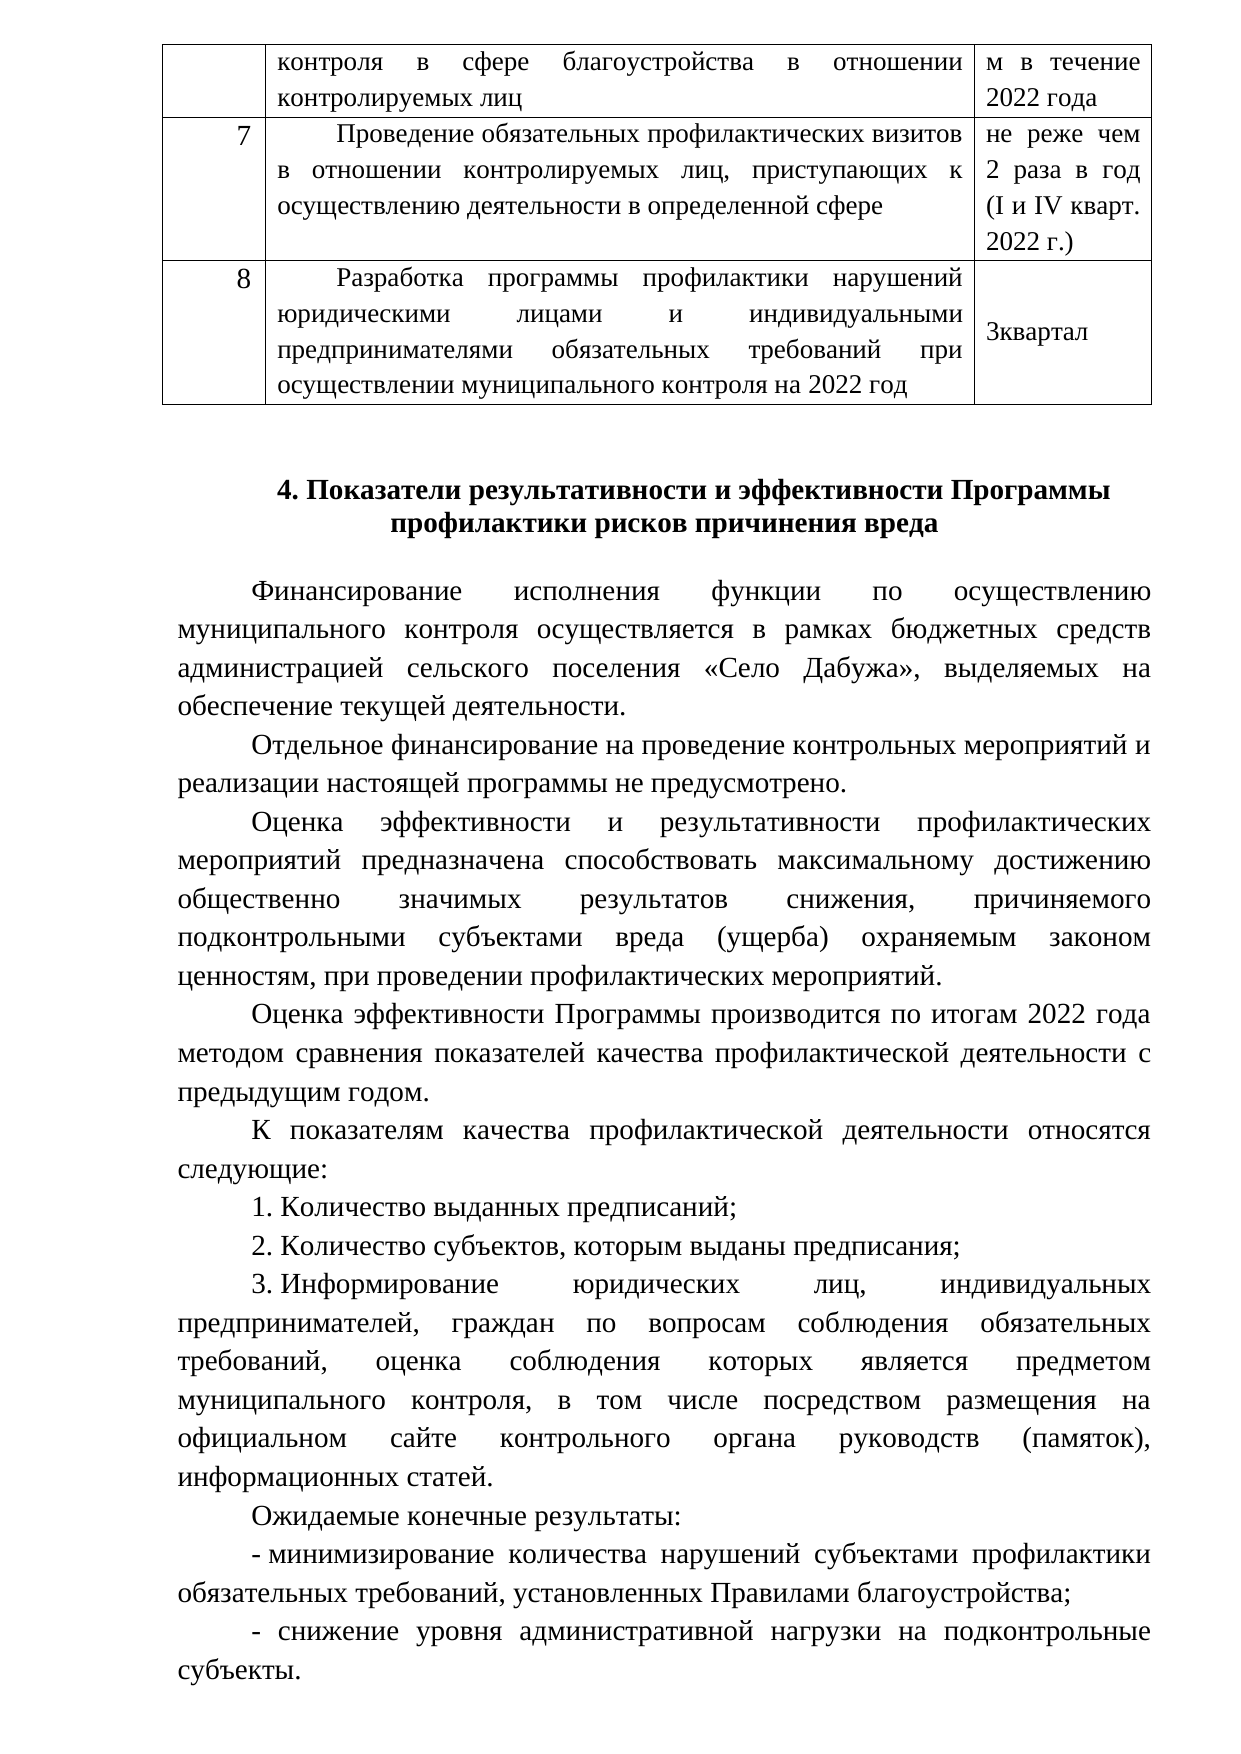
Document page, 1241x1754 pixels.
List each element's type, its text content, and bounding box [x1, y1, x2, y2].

text 1. Количество выданных предписаний; [177, 1189, 1152, 1223]
text Отдельное финансирование на проведение контрольных мероприятий и реализации настоящей программы не предусмотрено. [177, 727, 1152, 799]
text Финансирование исполнения функции по осуществлению муниципального контроля осуществляется в рамках бюджетных средств администрацией сельского поселения «Село Дабужа», выделяемых на обеспечение текущей деятельности. [177, 573, 1152, 722]
text Оценка эффективности и результативности профилактических мероприятий предназначена способствовать максимальному достижению общественно значимых результатов снижения, причиняемого подконтрольными субъектами вреда (ущерба) охраняемым законом ценностям, при проведении профилактических мероприятий. [177, 804, 1152, 992]
table_cell 8 [163, 261, 265, 404]
text Оценка эффективности Программы производится по итогам 2022 года методом сравнения показателей качества профилактической деятельности с предыдущим годом. [177, 997, 1152, 1107]
table_cell Разработка программы профилактики нарушений юридическими лицами и индивидуальными предпринимателями обязательных требований при осуществлении муниципального контроля на 2022 год [266, 261, 974, 404]
table_cell 6 [163, 45, 265, 117]
table_cell не реже чем 2 раза в год (I и IV кварт. 2022 г.) [975, 118, 1151, 260]
table_cell 7 [163, 118, 265, 260]
text - снижение уровня административной нагрузки на подконтрольные субъекты. [177, 1613, 1152, 1685]
table_cell 3квартал [975, 261, 1151, 404]
text 4. Показатели результативности и эффективности Программы профилактики рисков причинения вреда [177, 472, 1152, 539]
text - минимизирование количества нарушений субъектами профилактики обязательных требований, установленных Правилами благоустройства; [177, 1536, 1152, 1608]
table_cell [975, 45, 1151, 117]
table_cell Проведение обязательных профилактических визитов в отношении контролируемых лиц, приступающих к осуществлению деятельности в определенной сфере [266, 118, 974, 260]
text Ожидаемые конечные результаты: [177, 1498, 1152, 1531]
text 2. Количество субъектов, которым выданы предписания; [177, 1228, 1152, 1261]
text К показателям качества профилактической деятельности относятся следующие: [177, 1112, 1152, 1184]
text 3. Информирование юридических лиц, индивидуальных предпринимателей, граждан по вопросам соблюдения обязательных требований, оценка соблюдения которых является предметом муниципального контроля, в том числе посредством размещения на официальном сайте контрольного органа руководств (памяток), информационных статей. [177, 1266, 1152, 1493]
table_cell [266, 45, 974, 117]
